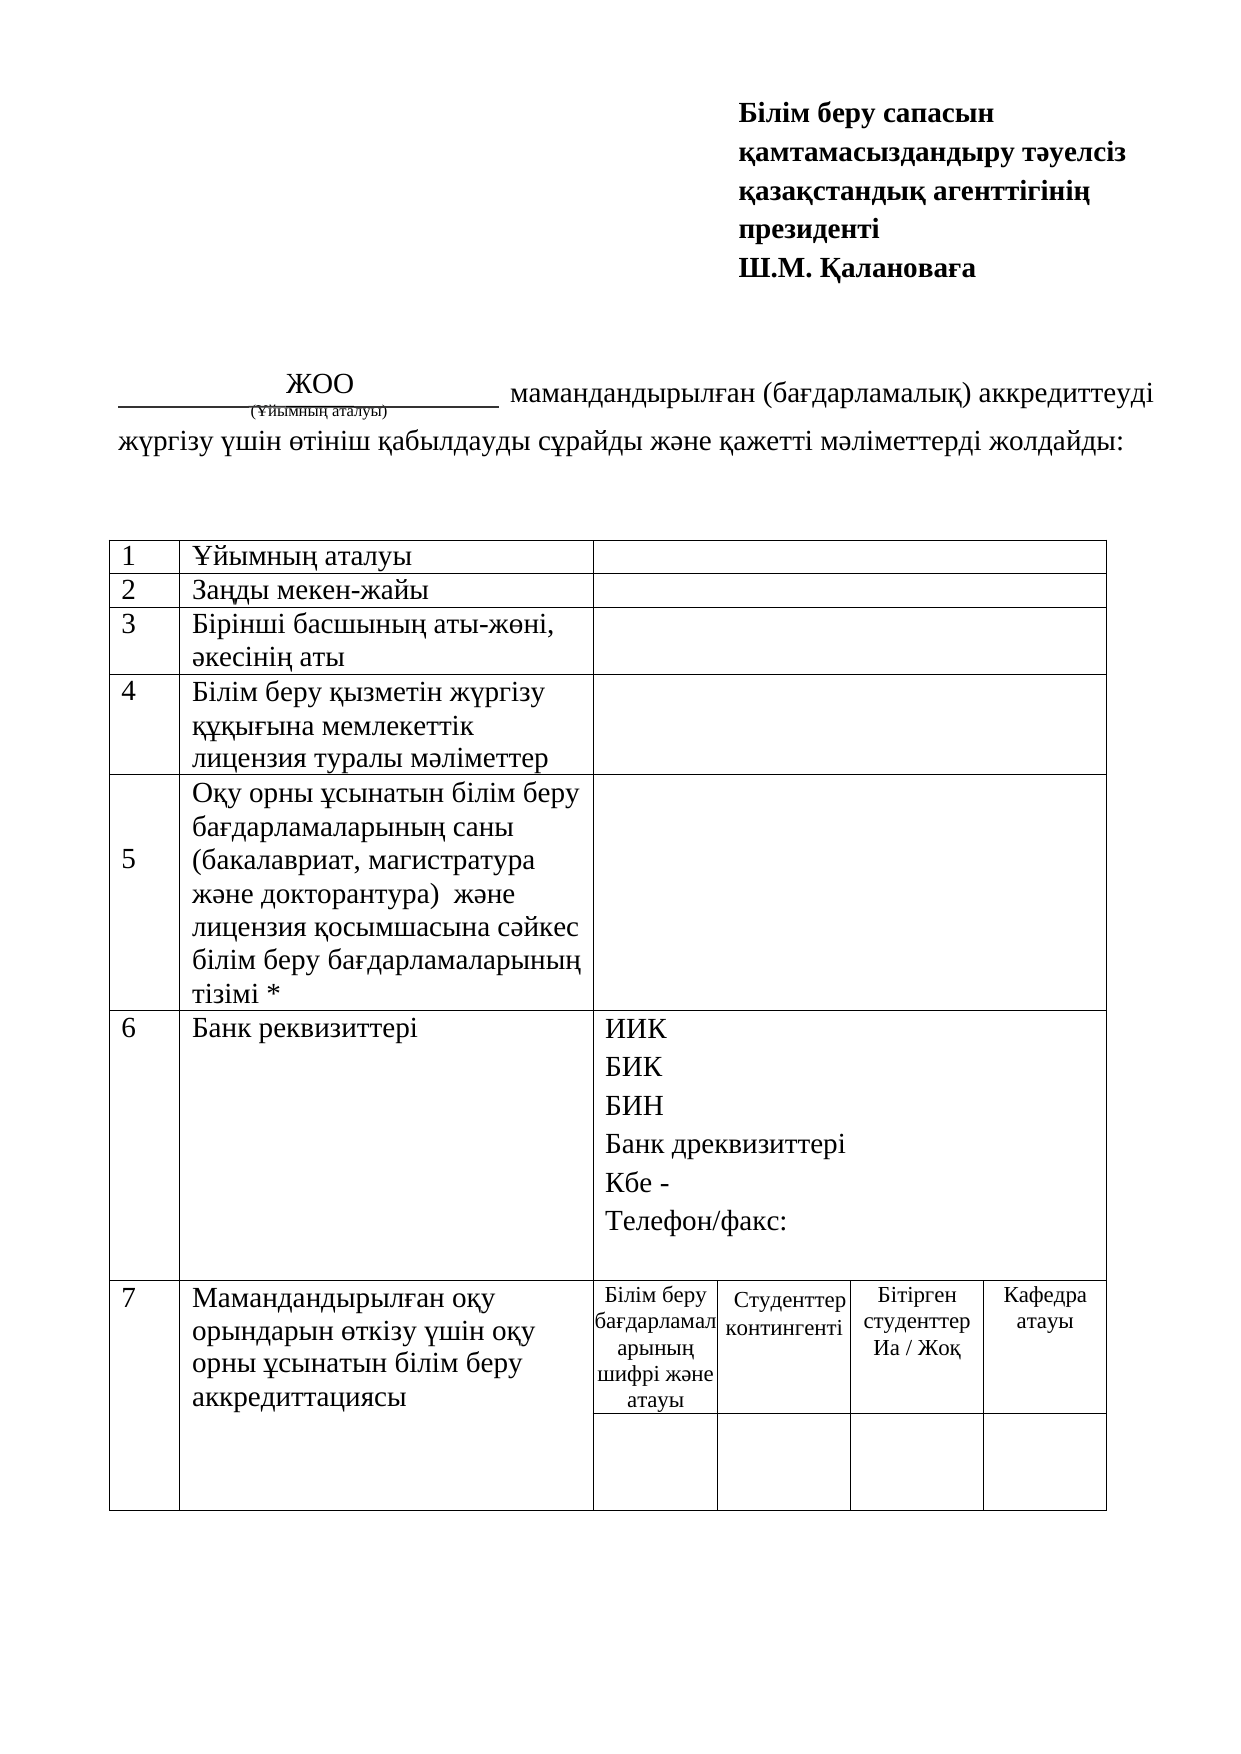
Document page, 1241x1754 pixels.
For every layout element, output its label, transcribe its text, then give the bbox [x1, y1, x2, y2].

table_cell 4 [110, 675, 179, 774]
table_cell [718, 1414, 850, 1509]
table_cell Заңды мекен-жайы [180, 574, 593, 607]
table_cell Білім беру қызметін жүргізу құқығына мемлекеттік лицензия туралы мәліметтер [180, 675, 593, 774]
text жүргізу үшін өтініш қабылдауды сұрайды және қажетті мәліметтерді жолдайды: [118, 423, 1163, 456]
title Ш.М. Қалановаға [738, 250, 1163, 283]
table_cell [851, 1414, 983, 1509]
table_header Ұйымның аталуы [180, 541, 593, 573]
table_cell Банк реквизиттері [180, 1011, 593, 1280]
table_cell Бітірген студенттер Иа / Жоқ [851, 1281, 983, 1413]
table_cell [984, 1414, 1106, 1509]
table_cell ИИК БИК БИН Банк дреквизиттері Кбе - Телефон/факс: [594, 1011, 1106, 1280]
table_cell Оқу орны ұсынатын білім беру бағдарламаларының саны (бакалавриат, магистратура және докторантура) және лицензия қосымшасына сәйкес білім беру бағдарламаларының тізімі * [180, 775, 593, 1010]
table_cell [594, 574, 1106, 607]
table_cell [594, 608, 1106, 673]
table_header 1 [110, 541, 179, 573]
table_cell [594, 775, 1106, 1010]
table_header [594, 541, 1106, 573]
text мамандандырылған (бағдарламалық) аккредиттеуді [510, 376, 1163, 409]
table_cell Кафедра атауы [984, 1281, 1106, 1413]
table_cell 7 [110, 1281, 179, 1509]
table_cell 2 [110, 574, 179, 607]
table_cell Бірінші басшының аты-жөні, әкесінің аты [180, 608, 593, 673]
table_cell Студенттер контингенті [718, 1281, 850, 1413]
table_cell Мамандандырылған оқу орындарын өткізу үшін оқу орны ұсынатын білім беру аккредиттациясы [180, 1281, 593, 1509]
table_cell [594, 675, 1106, 774]
table_cell 3 [110, 608, 179, 673]
table_cell 6 [110, 1011, 179, 1280]
table_cell Білім беру бағдарламаларының шифрі және атауы [594, 1281, 717, 1413]
table_cell [594, 1414, 717, 1509]
text ЖОО [253, 366, 387, 400]
table_cell 5 [110, 775, 179, 1010]
title Білім беру сапасын қамтамасыздандыру тәуелсіз қазақстандық агенттігінің президенті [738, 96, 1128, 245]
